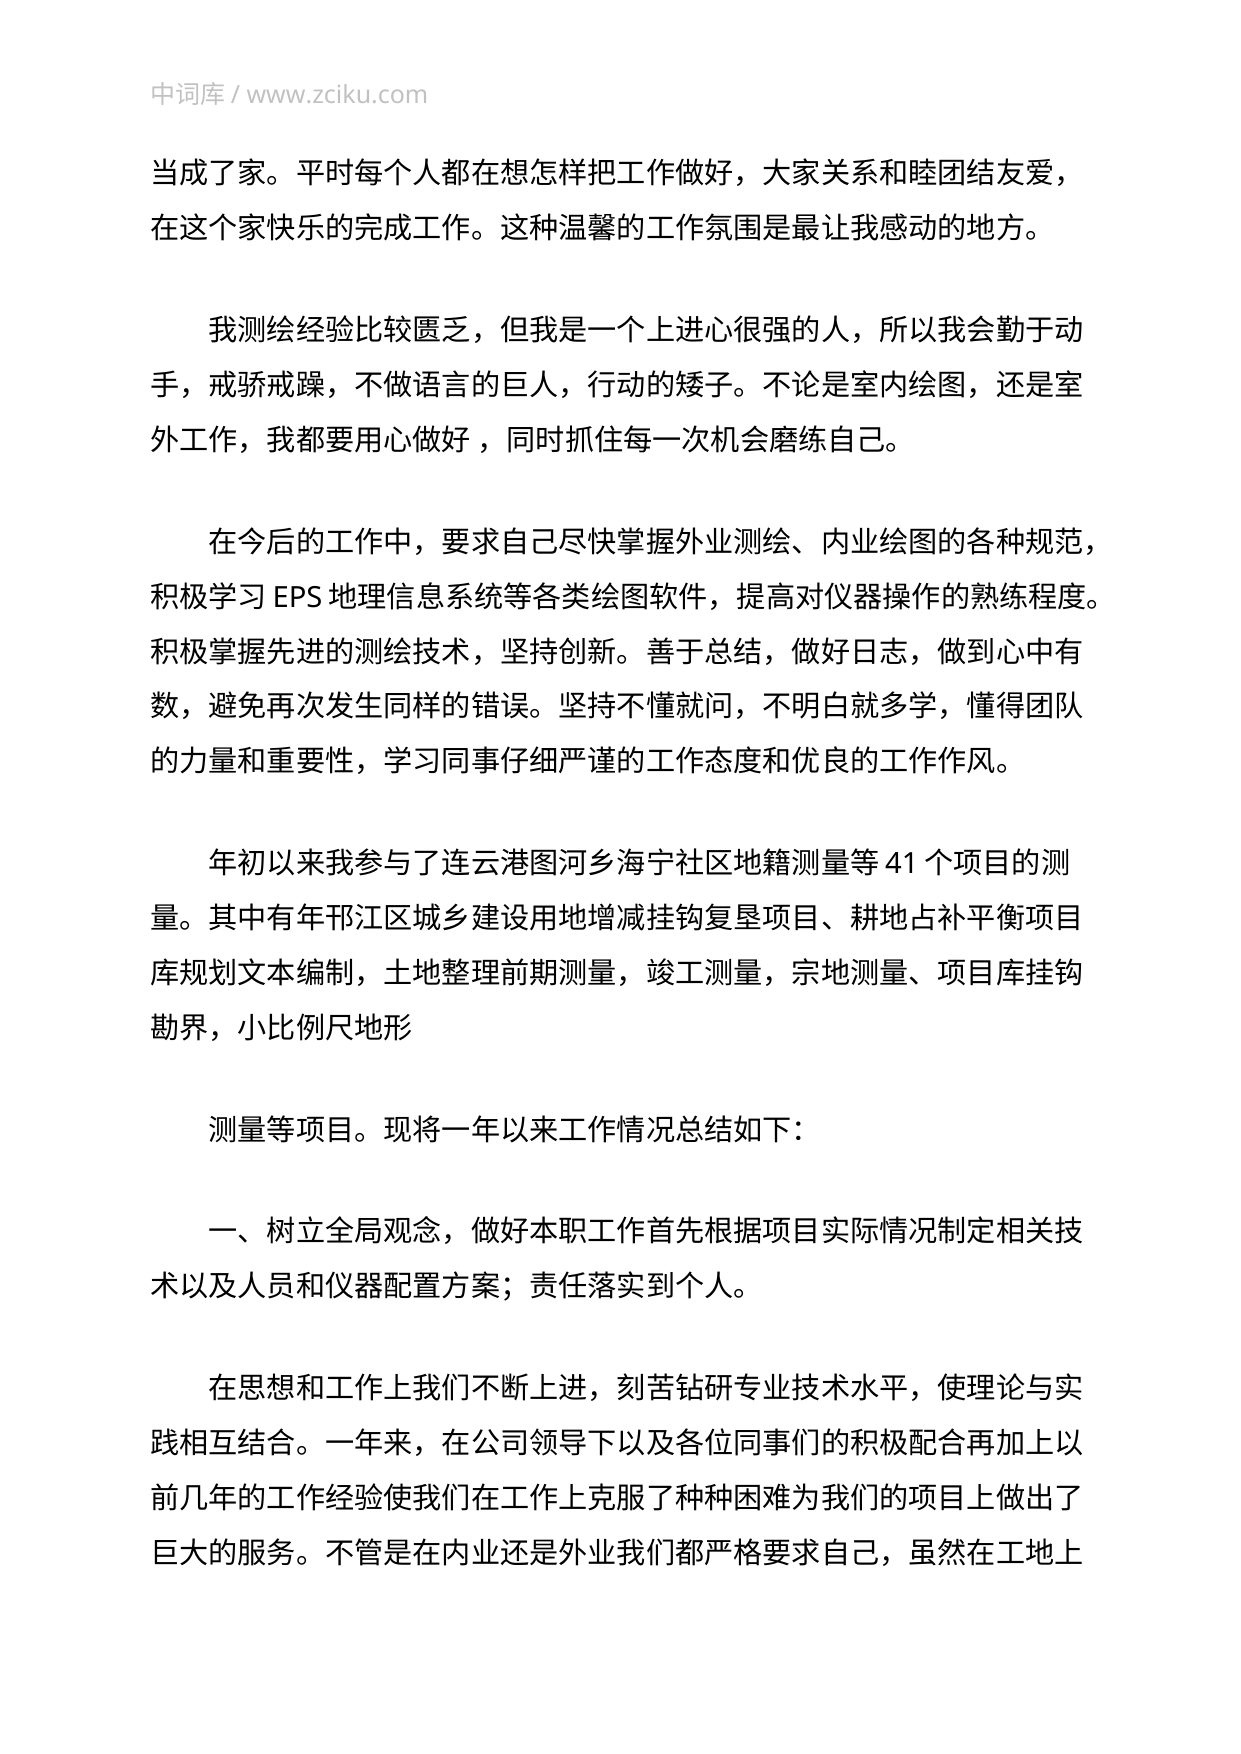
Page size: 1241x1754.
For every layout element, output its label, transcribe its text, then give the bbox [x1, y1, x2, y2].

text 一、树立全局观念，做好本职工作首先根据项目实际情况制定相关技术以及人员和仪器配置方案；责任落实到个人。 [150, 1208, 1090, 1305]
text 我测绘经验比较匮乏，但我是一个上进心很强的人，所以我会勤于动手，戒骄戒躁，不做语言的巨人，行动的矮子。不论是室内绘图，还是室外工作，我都要用心做好 ，同时抓住每一次机会磨练自己。 [150, 307, 1090, 459]
text 在今后的工作中，要求自己尽快掌握外业测绘、内业绘图的各种规范，积极学习EPS地理信息系统等各类绘图软件，提高对仪器操作的熟练程度。积极掌握先进的测绘技术，坚持创新。善于总结，做好日志，做到心中有数，避免再次发生同样的错误。坚持不懂就问，不明白就多学，懂得团队的力量和重要性，学习同事仔细严谨的工作态度和优良的工作作风。 [150, 518, 1090, 780]
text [150, 150, 1090, 247]
text 测量等项目。现将一年以来工作情况总结如下： [150, 1106, 1090, 1148]
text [150, 1365, 1090, 1572]
text 年初以来我参与了连云港图河乡海宁社区地籍测量等41个项目的测量。其中有年邗江区城乡建设用地增减挂钩复垦项目、耕地占补平衡项目库规划文本编制，土地整理前期测量，竣工测量，宗地测量、项目库挂钩勘界，小比例尺地形 [150, 840, 1090, 1047]
